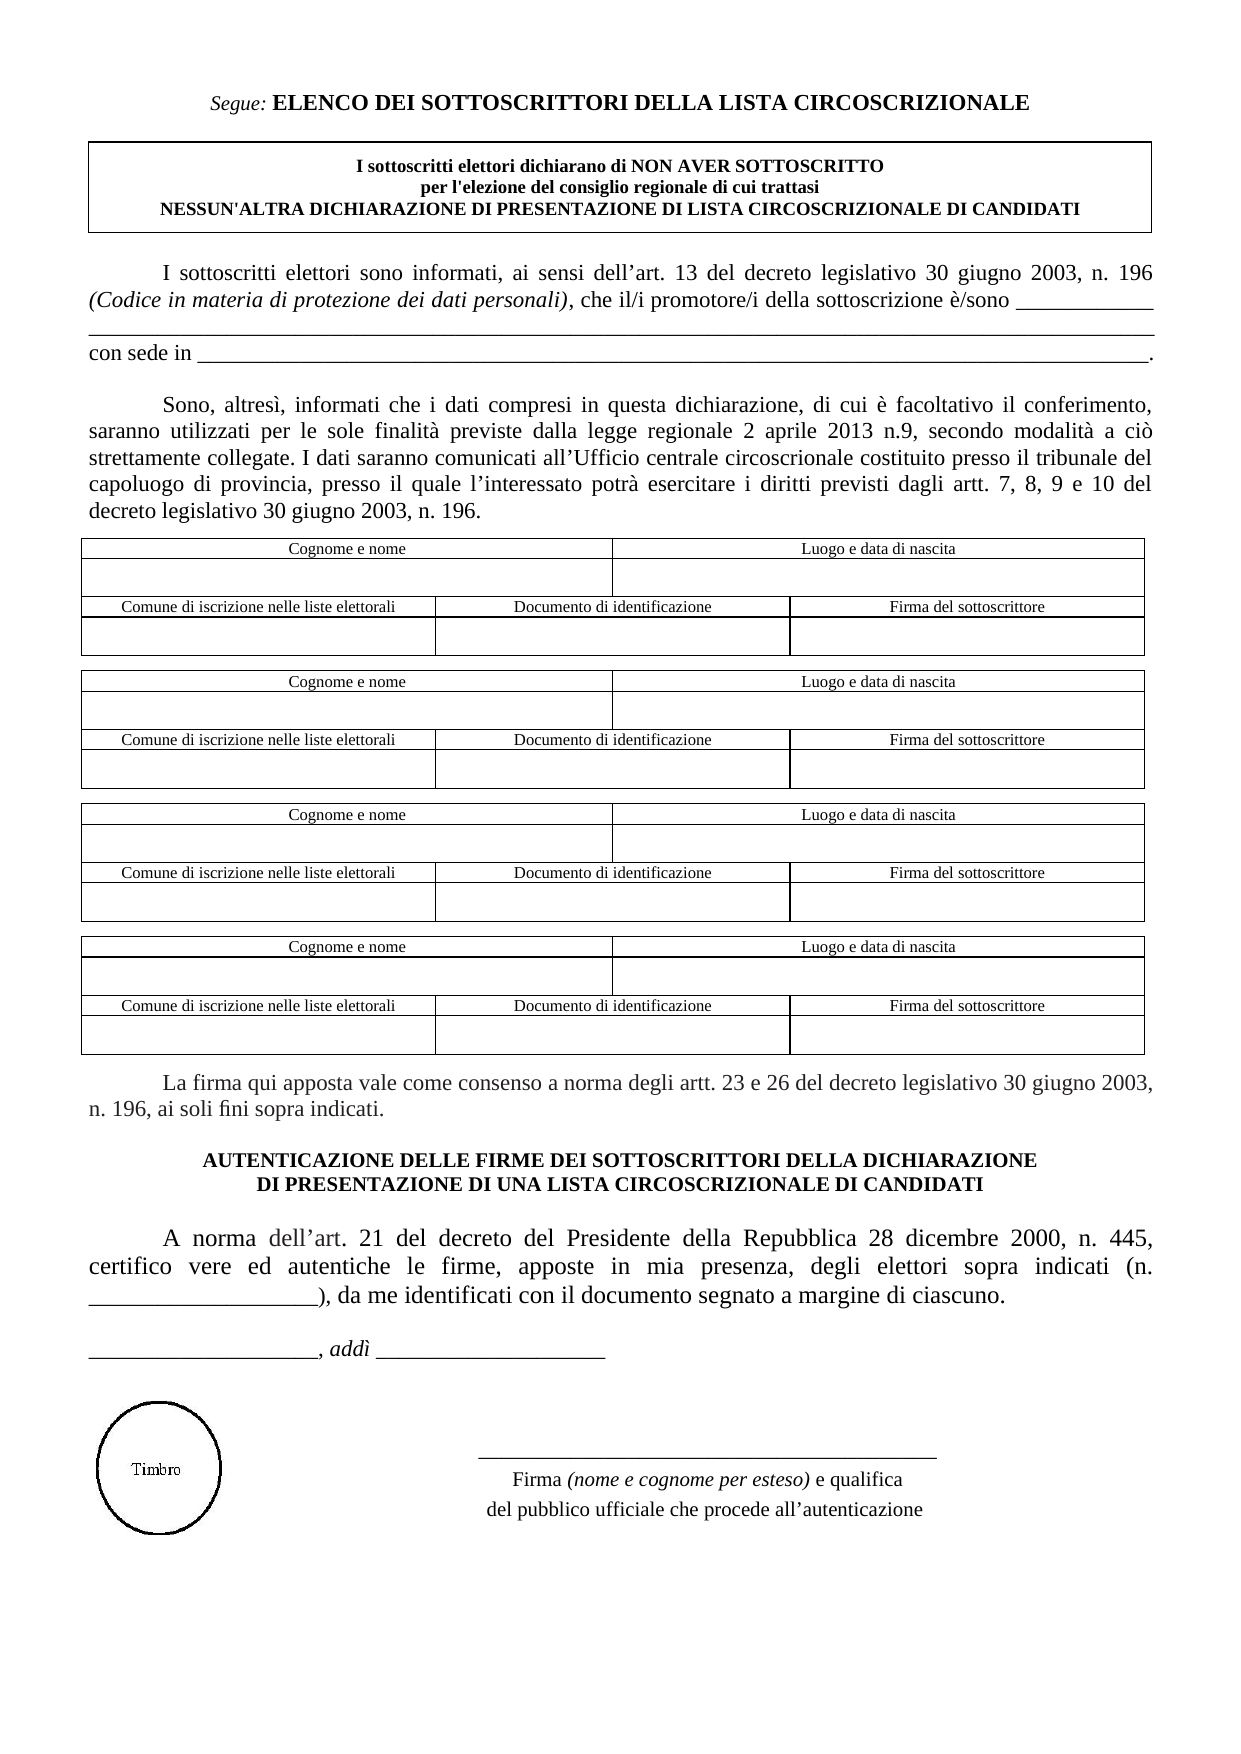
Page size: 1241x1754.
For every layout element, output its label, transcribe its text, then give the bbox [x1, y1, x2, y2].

text DI PRESENTAZIONE DI UNA LISTA CIRCOSCRIZIONALE DI CANDIDATI [89, 1172, 1152, 1196]
picture [96, 1521, 284, 1535]
table_cell [613, 692, 1144, 729]
table_header Luogo e data di nascita [613, 937, 1144, 956]
table_cell Comune di iscrizione nelle liste elettorali [82, 996, 435, 1015]
table_cell [791, 883, 1144, 921]
text I sottoscritti elettori sono informati, ai sensi dell’art. 13 del decreto legislativo 30 giugno 2003, n. 196 (Codice in materia di protezione dei dati personali), che il/i promotore/i della sottoscrizione è/sono ____________ _____________________________________________________________________________________________ con sede in ___________________________________________________________________________________. [89, 336, 1154, 365]
text A norma dell’art. 21 del decreto del Presidente della Repubblica 28 dicembre 2000, n. 445, certifico vere ed autentiche le firme, apposte in mia presenza, degli elettori sopra indicati (n. ____________________), da me identificati con il documento segnato a margine di ciascuno. [89, 1223, 1154, 1309]
table_cell [82, 692, 612, 729]
table_cell Firma del sottoscrittore [791, 996, 1144, 1015]
table_cell [82, 1016, 435, 1054]
table_cell [82, 750, 435, 788]
table_cell Firma del sottoscrittore [791, 863, 1144, 882]
table_cell Firma del sottoscrittore [791, 730, 1144, 749]
table_header Cognome e nome [82, 937, 612, 956]
text del pubblico ufficiale che procede all’autenticazione [89, 1491, 1152, 1521]
table_cell [613, 958, 1144, 995]
text ________________________________________ [89, 1431, 1152, 1461]
table_cell [613, 825, 1144, 862]
text Firma (nome e cognome per esteso) e qualifica [89, 1461, 1152, 1491]
table_cell [436, 1016, 789, 1054]
table_cell [436, 618, 789, 655]
table_cell Documento di identificazione [436, 597, 789, 616]
text ____________________, addì ____________________ [89, 1335, 1152, 1362]
table_cell [436, 750, 789, 788]
table_cell [791, 1016, 1144, 1054]
table_cell Documento di identificazione [436, 863, 789, 882]
table_header Luogo e data di nascita [613, 804, 1144, 823]
table_cell Comune di iscrizione nelle liste elettorali [82, 597, 435, 616]
table_cell Documento di identificazione [436, 730, 789, 749]
table_header Luogo e data di nascita [613, 539, 1144, 558]
table_header Cognome e nome [82, 539, 612, 558]
table_cell [791, 618, 1144, 655]
text Sono, altresì, informati che i dati compresi in questa dichiarazione, di cui è facoltativo il conferimento, saranno utilizzati per le sole finalità previste dalla legge regionale 2 aprile 2013 n.9, secondo modalità a ciò strettamente collegate. I dati saranno comunicati all’Ufficio centrale circoscrionale costituito presso il tribunale del capoluogo di provincia, presso il quale l’interessato potrà esercitare i diritti previsti dagli artt. 7, 8, 9 e 10 del decreto legislativo 30 giugno 2003, n. 196. [89, 391, 1154, 523]
table_cell [436, 883, 789, 921]
table_header Cognome e nome [82, 804, 612, 823]
table_cell [82, 958, 612, 995]
text I sottoscritti elettori sono informati, ai sensi dell’art. 13 del decreto legislativo 30 giugno 2003, n. 196 (Codice in materia di protezione dei dati personali), che il/i promotore/i della sottoscrizione è/sono ____________ _____________________________________________________________________________________________ con sede in ___________________________________________________________________________________. [89, 259, 1154, 335]
table_cell [82, 618, 435, 655]
table_cell [613, 559, 1144, 596]
table_cell Firma del sottoscrittore [791, 597, 1144, 616]
table_header Luogo e data di nascita [613, 671, 1144, 691]
table_cell [82, 559, 612, 596]
picture [96, 1387, 284, 1431]
table_cell [82, 825, 612, 862]
table_cell Documento di identificazione [436, 996, 789, 1015]
text La firma qui apposta vale come consenso a norma degli artt. 23 e 26 del decreto legislativo 30 giugno 2003, n. 196, ai soli ﬁni sopra indicati. [89, 1069, 1154, 1122]
table_header Cognome e nome [82, 671, 612, 691]
text Segue: ELENCO DEI SOTTOSCRITTORI DELLA LISTA CIRCOSCRIZIONALE [89, 89, 1152, 115]
table_cell [82, 883, 435, 921]
table_header I sottoscritti elettori dichiarano di NON AVER SOTTOSCRITTO per l'elezione del consiglio regionale di cui trattasi NESSUN'ALTRA DICHIARAZIONE DI PRESENTAZIONE DI LISTA CIRCOSCRIZIONALE DI CANDIDATI [89, 143, 1151, 232]
table_cell Comune di iscrizione nelle liste elettorali [82, 863, 435, 882]
table_cell Comune di iscrizione nelle liste elettorali [82, 730, 435, 749]
text AUTENTICAZIONE DELLE FIRME DEI SOTTOSCRITTORI DELLA DICHIARAZIONE [89, 1148, 1152, 1172]
table_cell [791, 750, 1144, 788]
